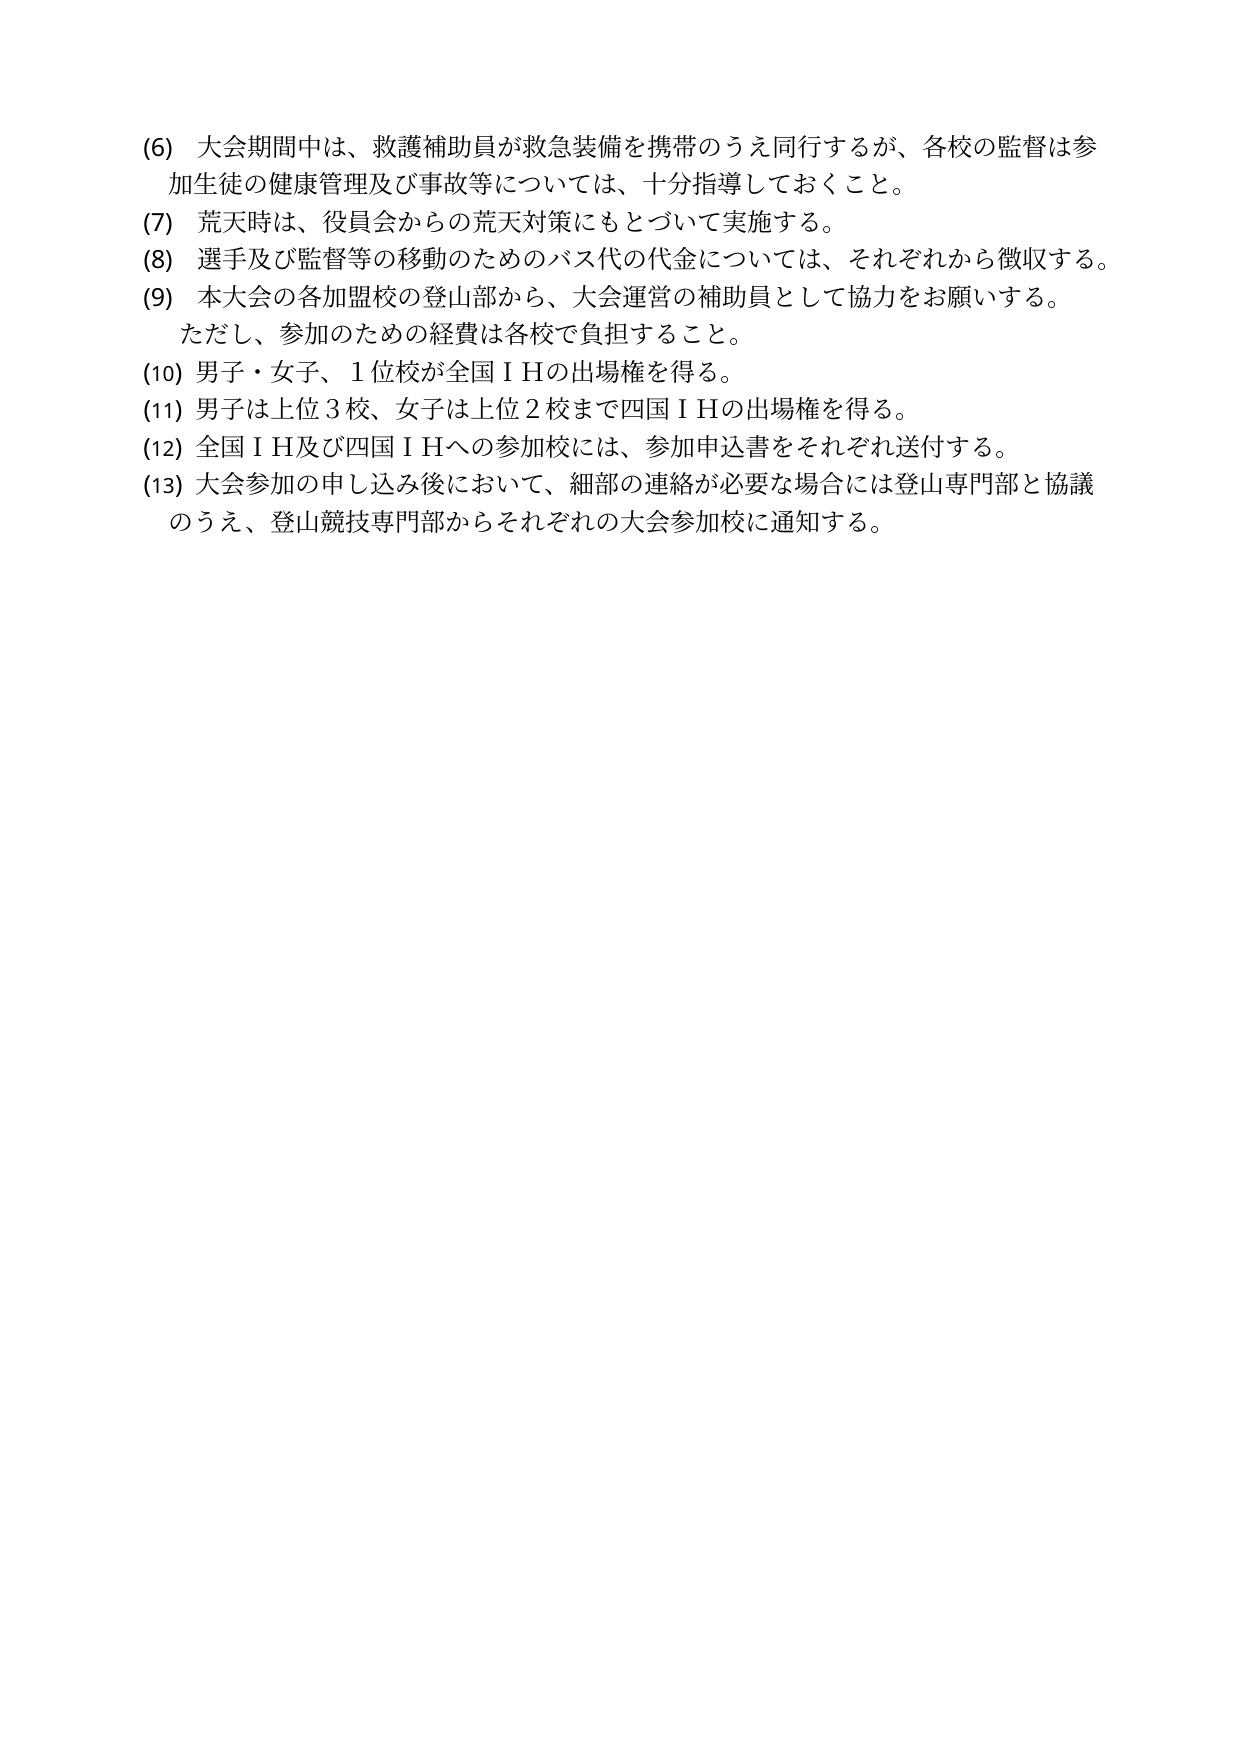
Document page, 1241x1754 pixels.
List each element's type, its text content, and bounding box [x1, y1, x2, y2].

text (13) 大会参加の申し込み後において、細部の連絡が必要な場合には登山専門部と協議 [118, 464, 1122, 502]
text ただし、参加のための経費は各校で負担すること。 [118, 314, 1122, 352]
text (6) 大会期間中は、救護補助員が救急装備を携帯のうえ同行するが、各校の監督は参 [118, 127, 1122, 164]
text (9) 本大会の各加盟校の登山部から、大会運営の補助員として協力をお願いする。 [118, 277, 1122, 314]
text のうえ、登山競技専門部からそれぞれの大会参加校に通知する。 [118, 502, 1122, 539]
text (7) 荒天時は、役員会からの荒天対策にもとづいて実施する。 [118, 202, 1122, 239]
text (8) 選手及び監督等の移動のためのバス代の代金については、それぞれから徴収する。 [118, 239, 1122, 277]
text (11) 男子は上位３校、女子は上位２校まで四国ＩＨの出場権を得る。 [143, 389, 1122, 427]
text (12) 全国ＩＨ及び四国ＩＨへの参加校には、参加申込書をそれぞれ送付する。 [118, 427, 1122, 464]
text (10) 男子・女子、１位校が全国ＩＨの出場権を得る。 [118, 352, 1122, 389]
text 加生徒の健康管理及び事故等については、十分指導しておくこと。 [118, 164, 1122, 202]
